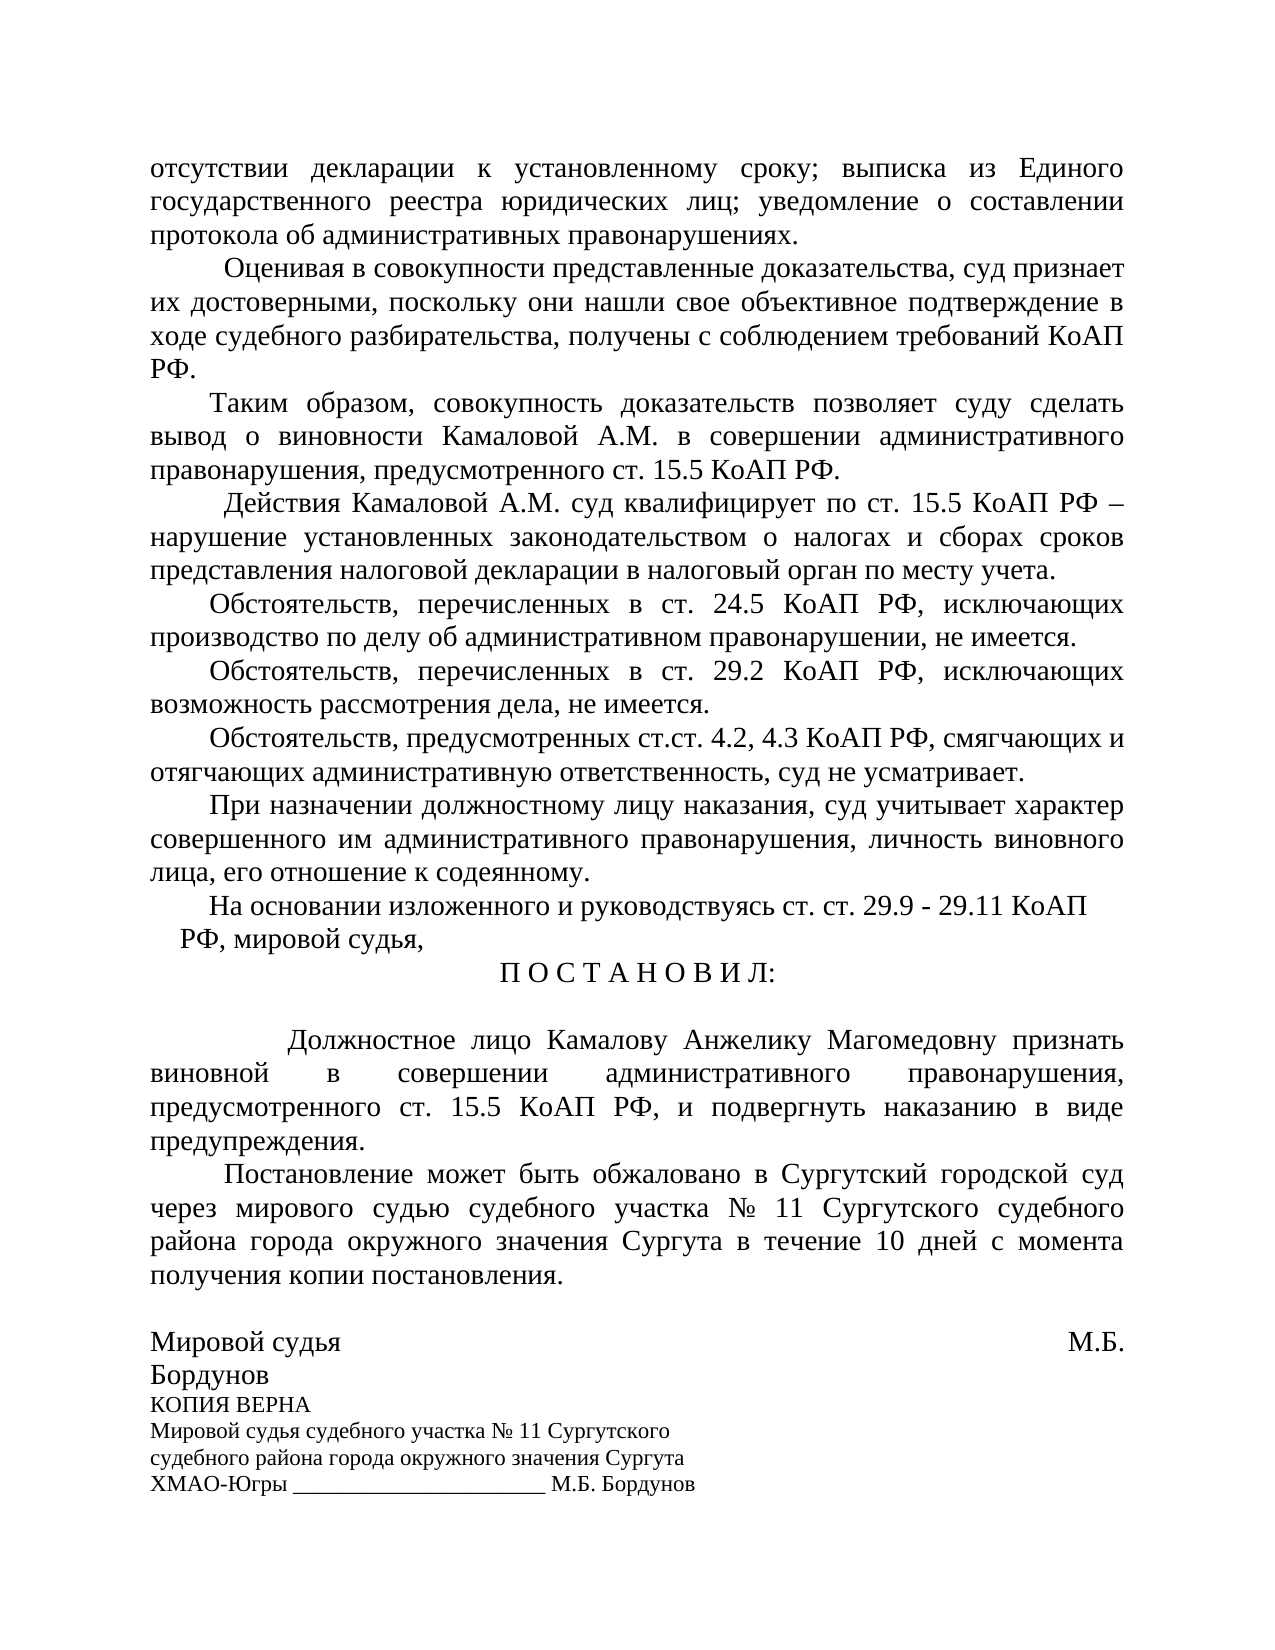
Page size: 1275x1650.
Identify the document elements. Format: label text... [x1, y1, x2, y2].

text Оценивая в совокупности представленные доказательства, суд признает их достоверными, поскольку они нашли свое объективное подтверждение в ходе судебного разбирательства, получены с соблюдением требований КоАП РФ. [150, 251, 1125, 385]
text Мировой судья М.Б. Бордунов [150, 1324, 1125, 1391]
text При назначении должностному лицу наказания, суд учитывает характер совершенного им административного правонарушения, личность виновного лица, его отношение к содеянному. [150, 787, 1125, 888]
text Должностное лицо Камалову Анжелику Магомедовну признать виновной в совершении административного правонарушения, предусмотренного ст. 15.5 КоАП РФ, и подвергнуть наказанию в виде предупреждения. [150, 1022, 1125, 1156]
text Действия Камаловой А.М. суд квалифицирует по ст. 15.5 КоАП РФ – нарушение установленных законодательством о налогах и сборах сроков представления налоговой декларации в налоговый орган по месту учета. [150, 485, 1125, 586]
text Обстоятельств, перечисленных в ст. 24.5 КоАП РФ, исключающих производство по делу об административном правонарушении, не имеется. [150, 586, 1125, 653]
text КОПИЯ ВЕРНА [150, 1391, 1125, 1417]
text На основании изложенного и руководствуясь ст. ст. 29.9 - 29.11 КоАП РФ, мировой судья, [179, 888, 1125, 955]
text судебного района города окружного значения Сургута [150, 1444, 1125, 1470]
text Обстоятельств, перечисленных в ст. 29.2 КоАП РФ, исключающих возможность рассмотрения дела, не имеется. [150, 653, 1125, 720]
text ХМАО-Югры ______________________ М.Б. Бордунов [150, 1470, 1125, 1496]
text Постановление может быть обжаловано в Сургутский городской суд через мирового судью судебного участка № 11 Сургутского судебного района города окружного значения Сургута в течение 10 дней с момента получения копии постановления. [150, 1156, 1125, 1290]
text П О С Т А Н О В И Л: [150, 955, 1125, 988]
text Мировой судья судебного участка № 11 Сургутского [150, 1417, 1125, 1444]
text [150, 150, 1125, 251]
text Обстоятельств, предусмотренных ст.ст. 4.2, 4.3 КоАП РФ, смягчающих и отягчающих административную ответственность, суд не усматривает. [150, 720, 1125, 787]
text Таким образом, совокупность доказательств позволяет суду сделать вывод о виновности Камаловой А.М. в совершении административного правонарушения, предусмотренного ст. 15.5 КоАП РФ. [150, 385, 1125, 485]
